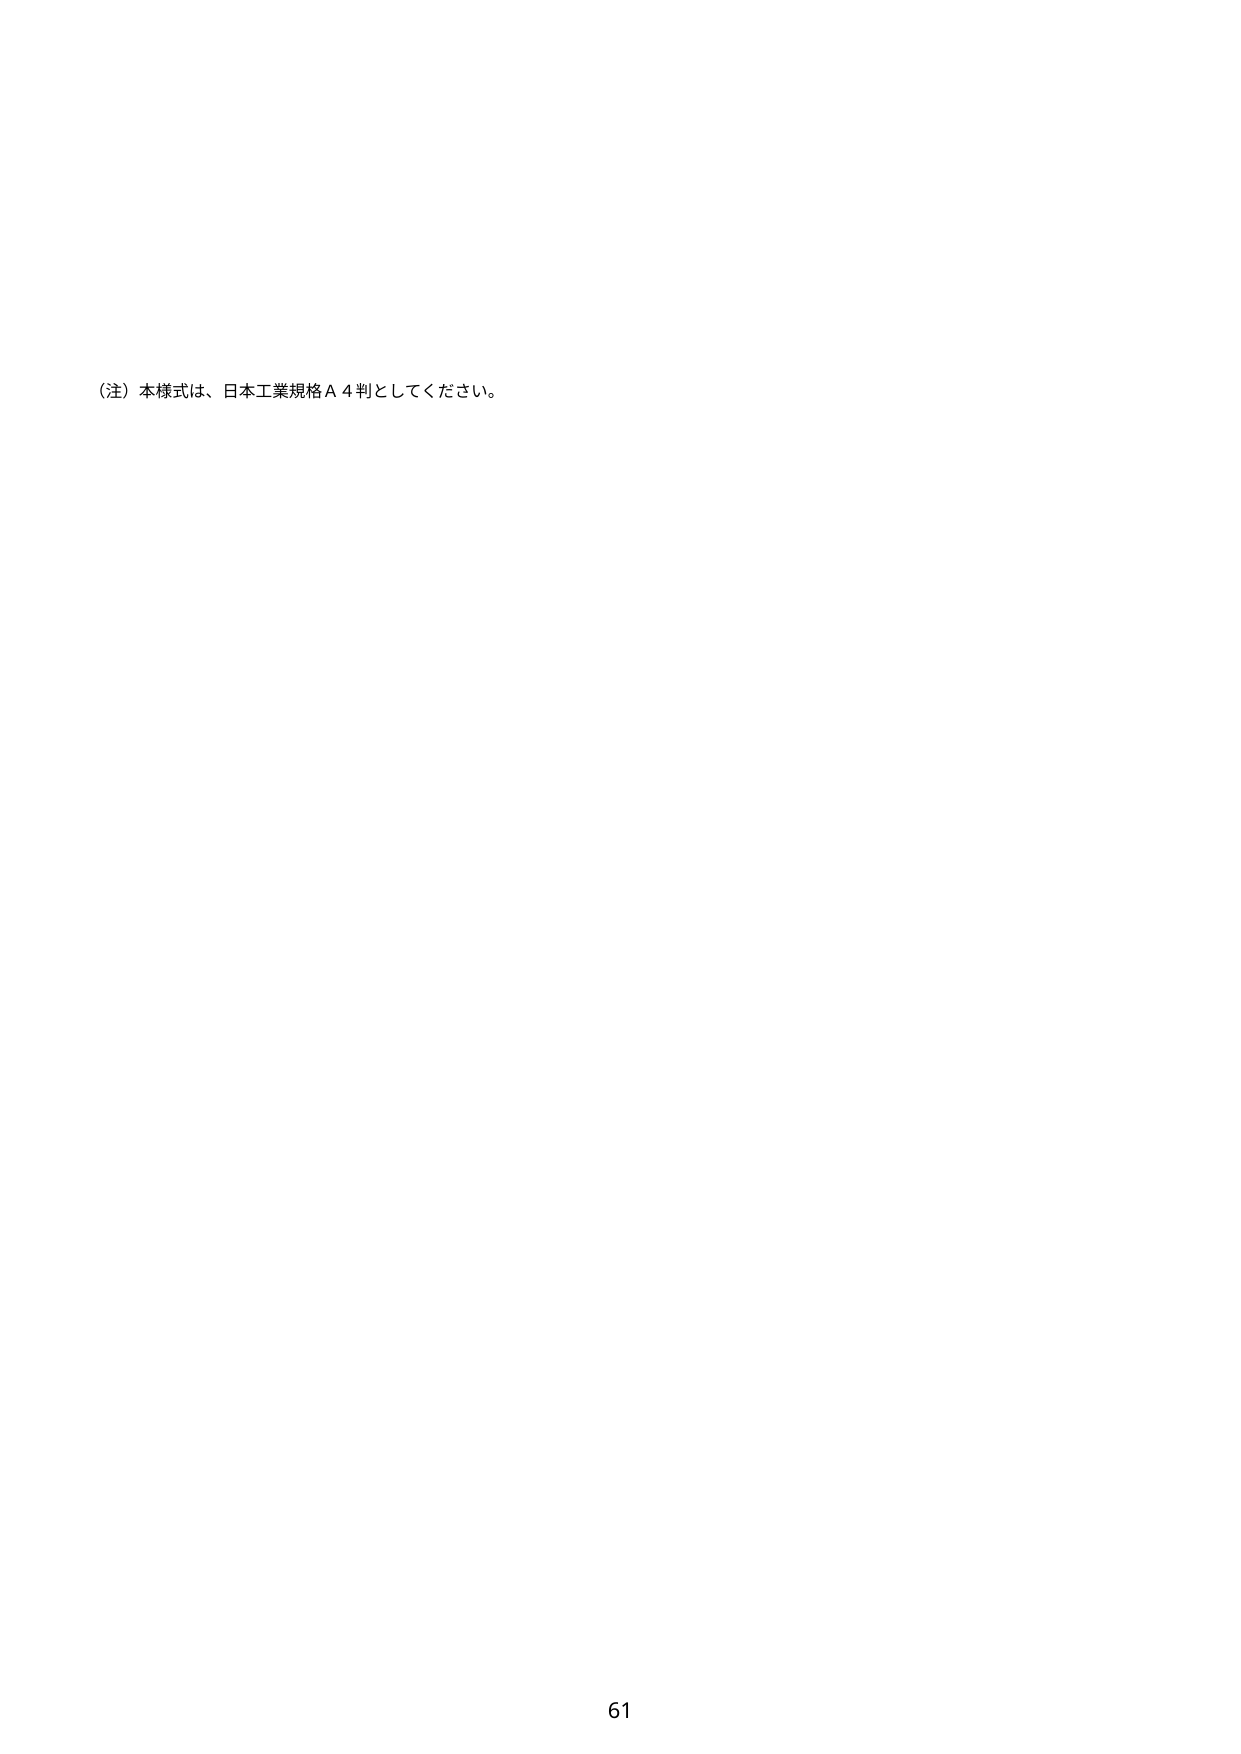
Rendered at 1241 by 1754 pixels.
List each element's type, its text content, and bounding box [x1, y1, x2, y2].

text （注）本様式は、日本工業規格Ａ４判としてください。 [89, 378, 1152, 402]
